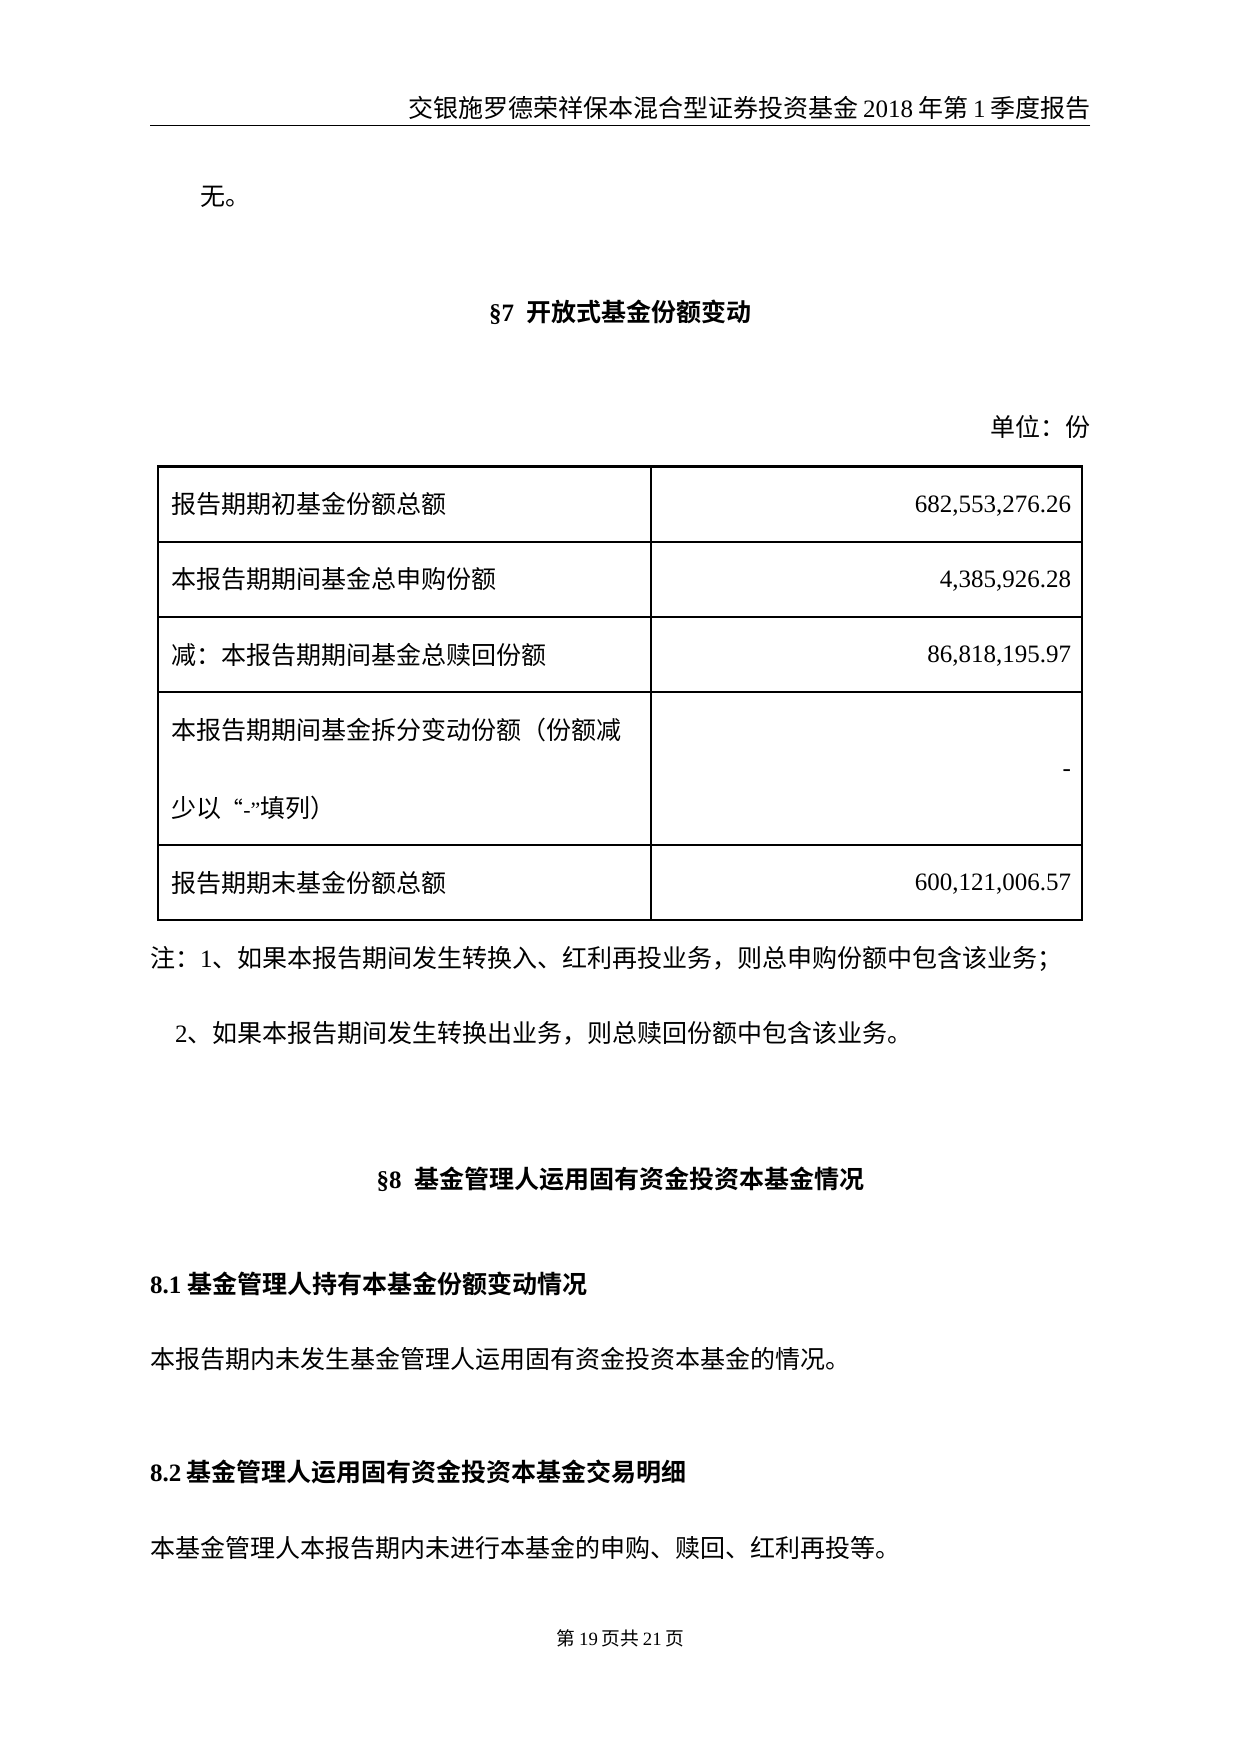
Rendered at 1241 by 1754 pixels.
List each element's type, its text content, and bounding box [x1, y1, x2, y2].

table_cell - [652, 693, 1081, 844]
text 无。 [150, 162, 1090, 227]
text 注：1、如果本报告期间发生转换入、红利再投业务，则总申购份额中包含该业务； [150, 924, 1090, 989]
table_header 682,553,276.26 [652, 468, 1081, 541]
subtitle §7 开放式基金份额变动 [150, 278, 1090, 343]
text 本报告期内未发生基金管理人运用固有资金投资本基金的情况。 [150, 1325, 1090, 1390]
table_header 报告期期初基金份额总额 [159, 468, 650, 541]
text 2、如果本报告期间发生转换出业务，则总赎回份额中包含该业务。 [150, 999, 1090, 1064]
table_cell 减：本报告期期间基金总赎回份额 [159, 618, 650, 691]
table_cell 报告期期末基金份额总额 [159, 846, 650, 919]
table_cell 本报告期期间基金总申购份额 [159, 543, 650, 616]
table_cell 86,818,195.97 [652, 618, 1081, 691]
table_cell 4,385,926.28 [652, 543, 1081, 616]
text 本基金管理人本报告期内未进行本基金的申购、赎回、红利再投等。 [150, 1514, 1090, 1579]
subtitle §8 基金管理人运用固有资金投资本基金情况 [150, 1145, 1090, 1210]
table_cell 600,121,006.57 [652, 846, 1081, 919]
text 8.1 基金管理人持有本基金份额变动情况 [150, 1250, 1090, 1315]
table_cell 本报告期期间基金拆分变动份额（份额减少以“-”填列） [159, 693, 650, 844]
text 8.2基金管理人运用固有资金投资本基金交易明细 [150, 1438, 1090, 1503]
text 单位：份 [152, 393, 1090, 458]
